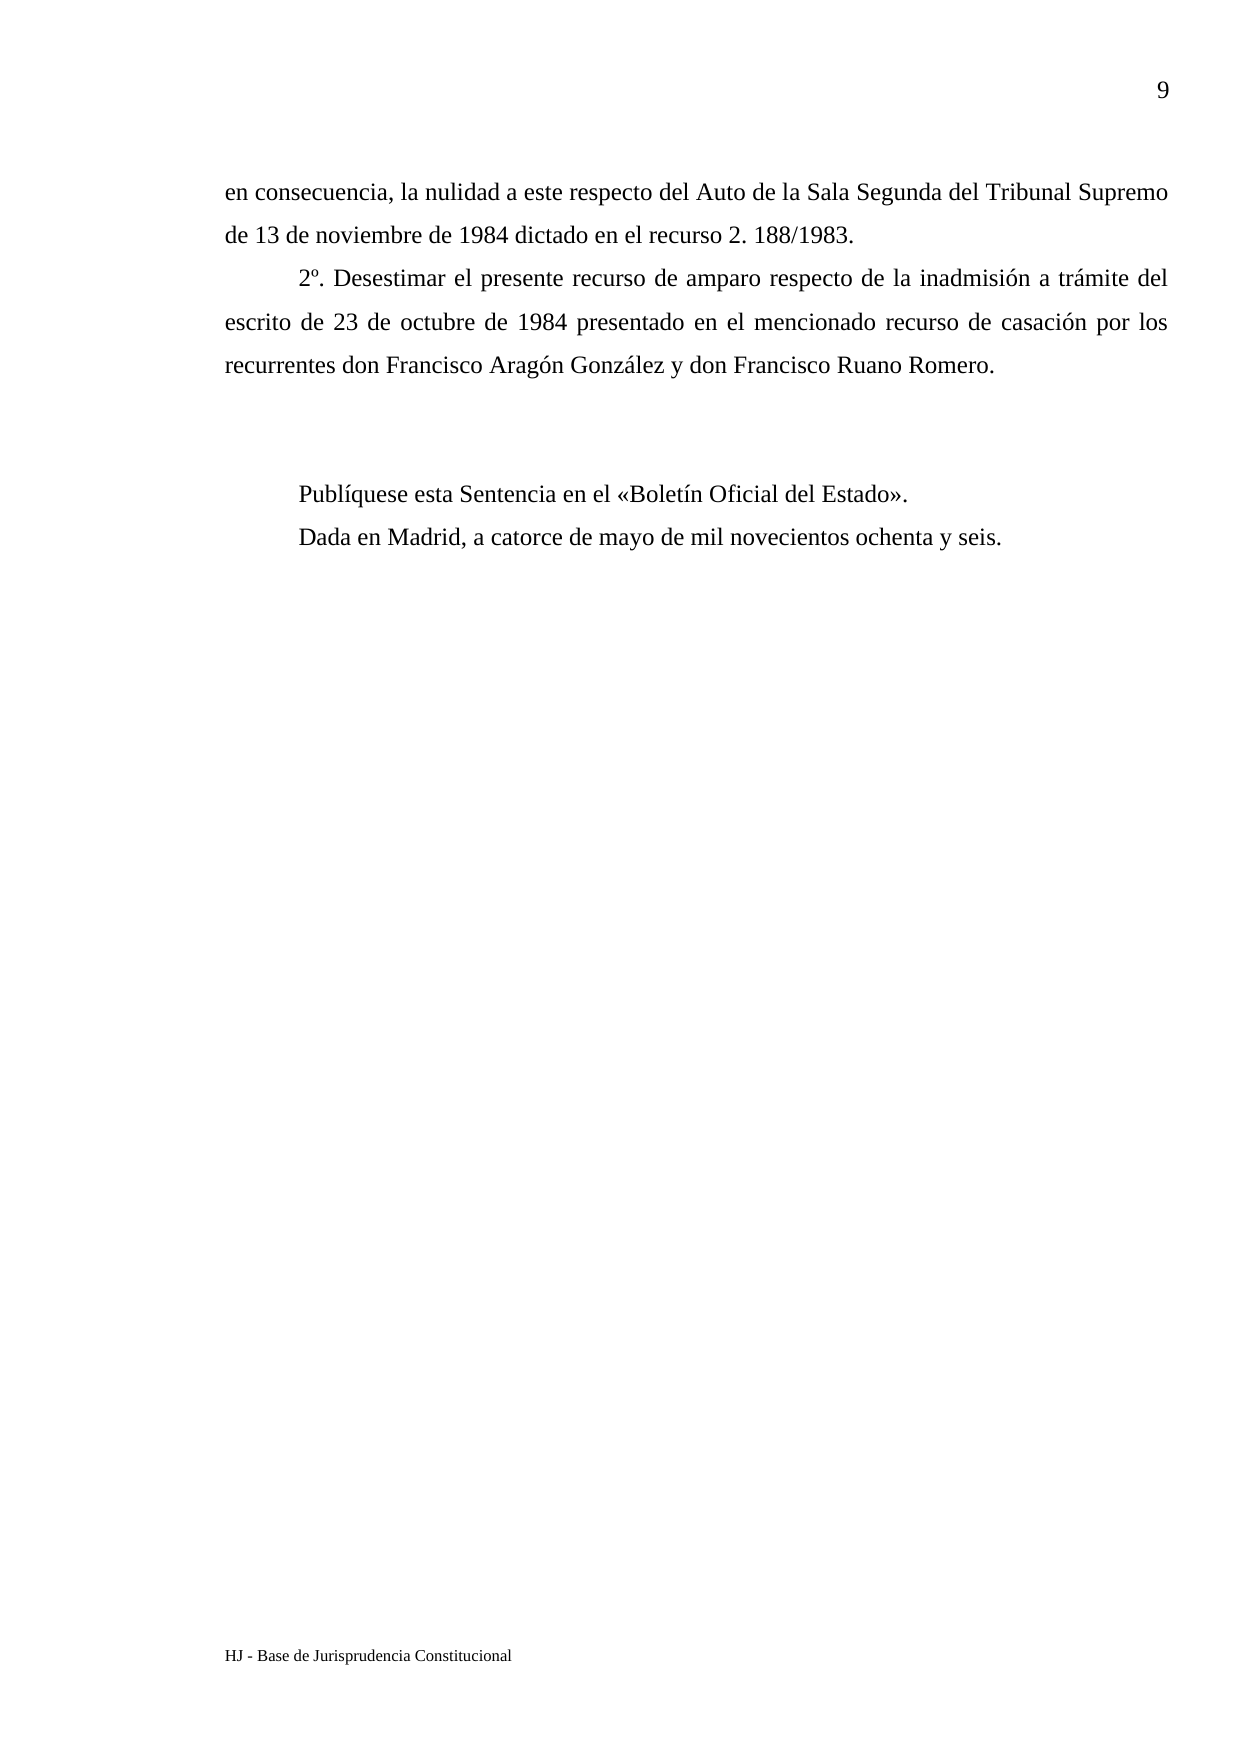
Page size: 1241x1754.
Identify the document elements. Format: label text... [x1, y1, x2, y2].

text Dada en Madrid, a catorce de mayo de mil novecientos ochenta y seis. [224, 522, 1169, 551]
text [224, 177, 1169, 249]
text Publíquese esta Sentencia en el «Boletín Oficial del Estado». [224, 479, 1169, 508]
text 2º. Desestimar el presente recurso de amparo respecto de la inadmisión a trámite del escrito de 23 de octubre de 1984 presentado en el mencionado recurso de casación por los recurrentes don Francisco Aragón González y don Francisco Ruano Romero. [224, 263, 1169, 378]
